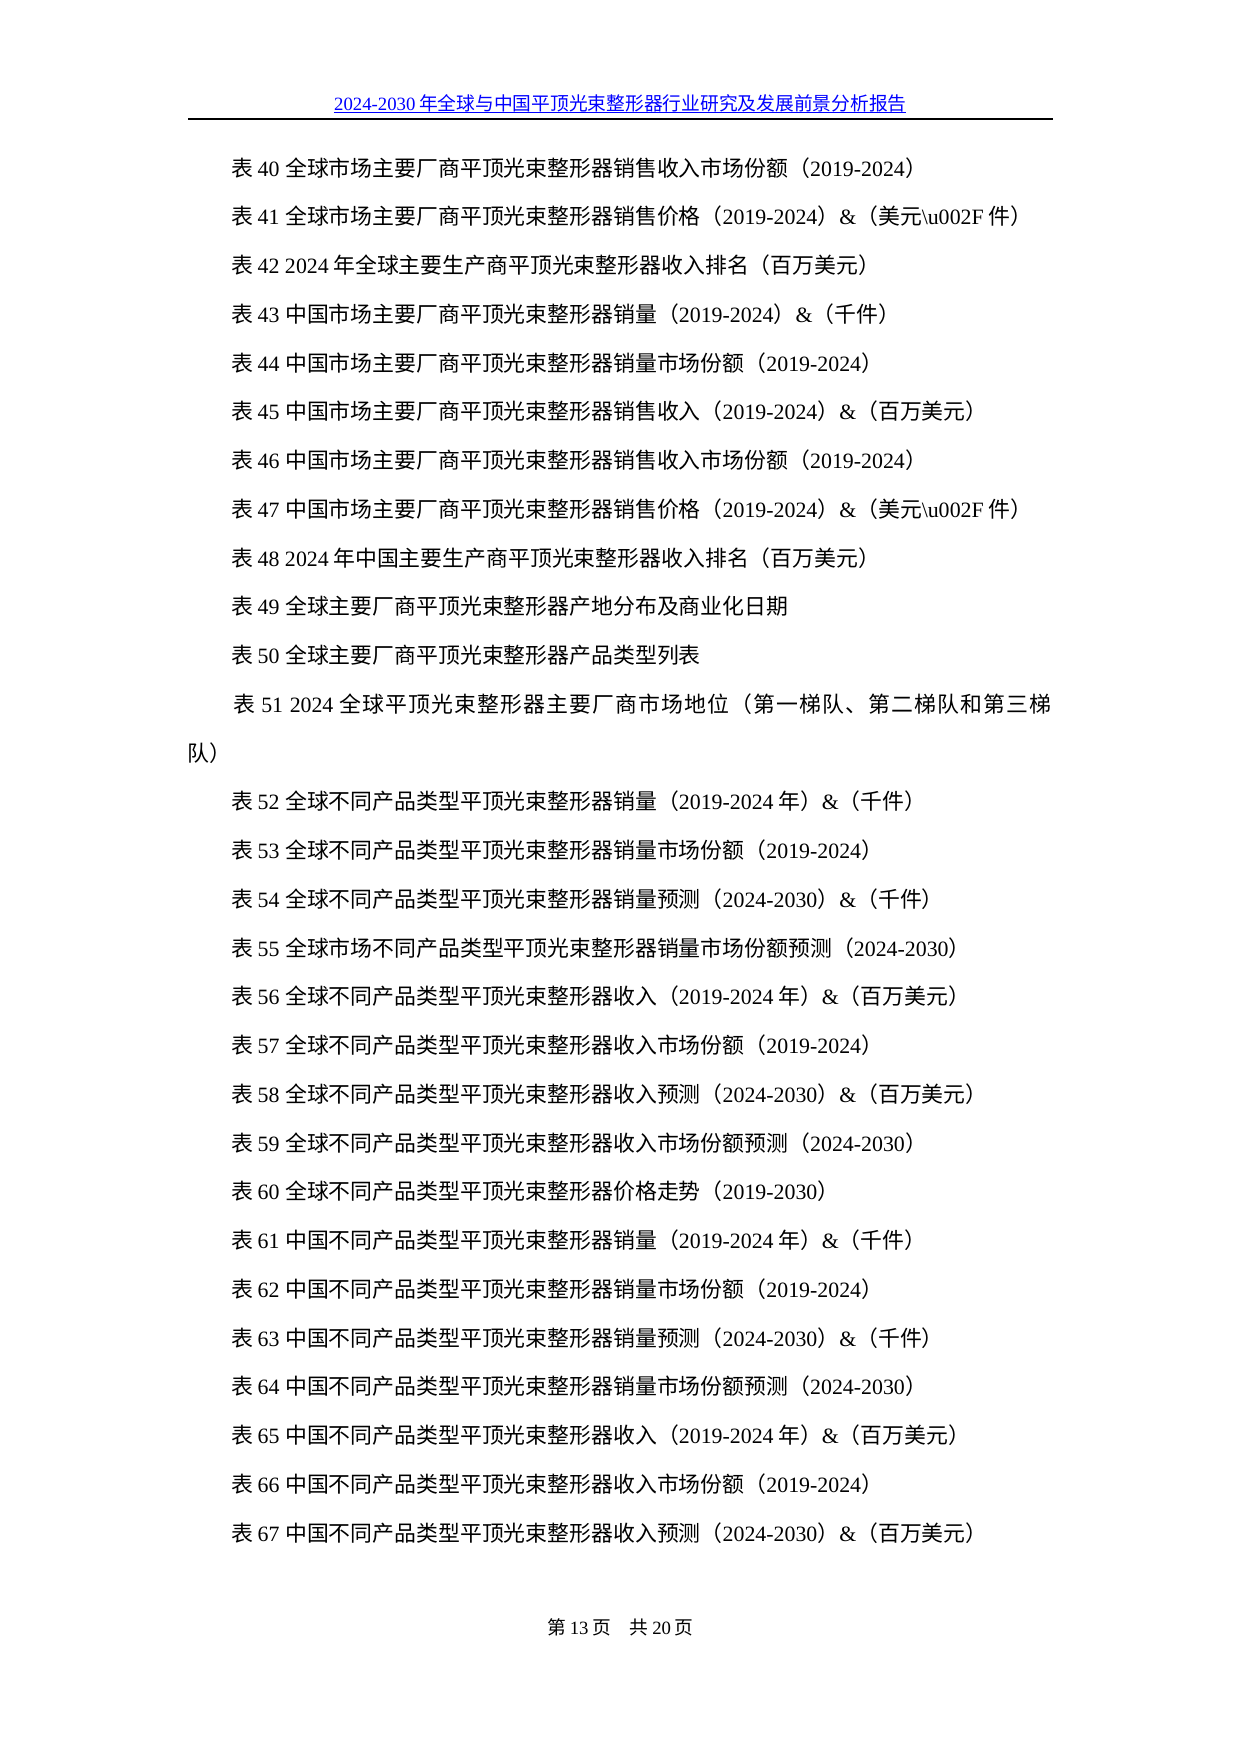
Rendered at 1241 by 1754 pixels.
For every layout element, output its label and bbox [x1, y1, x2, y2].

text [187, 150, 1053, 1548]
